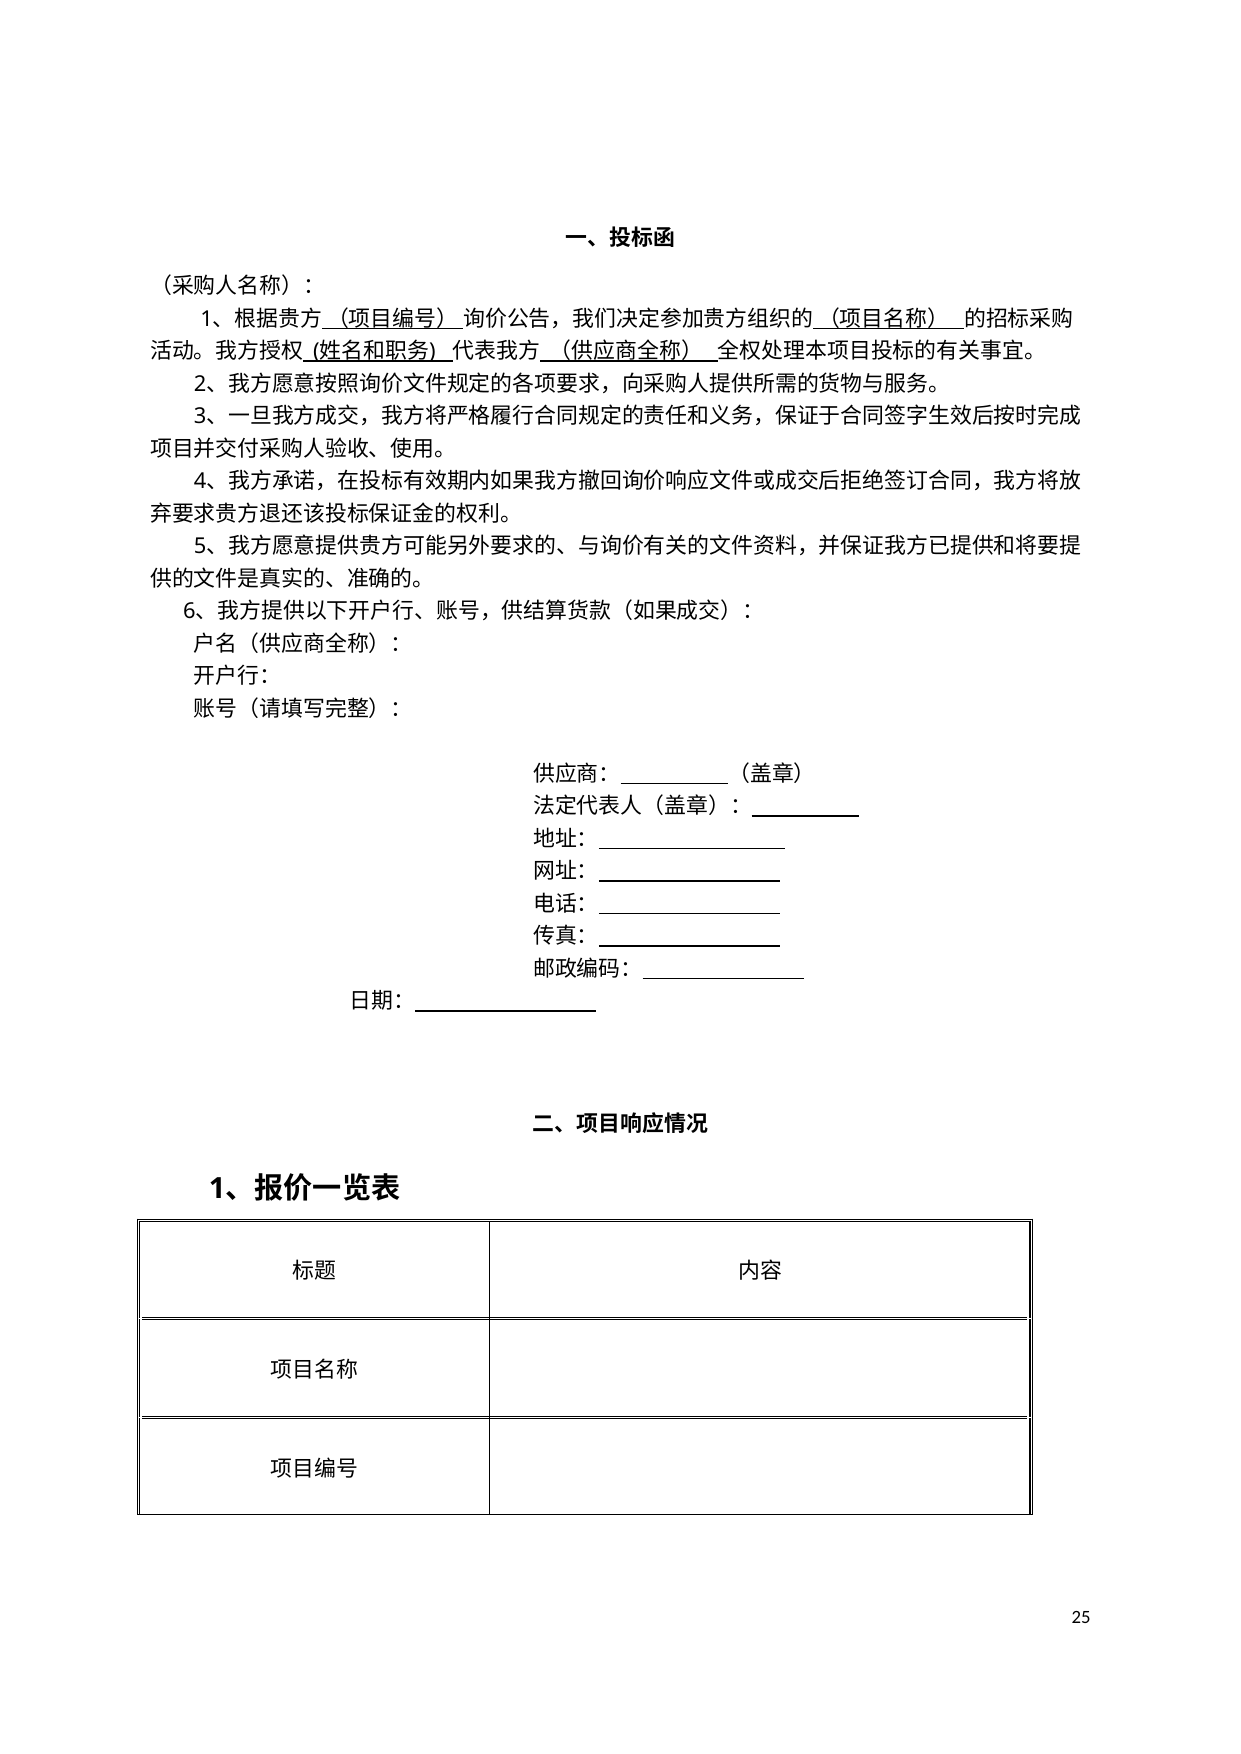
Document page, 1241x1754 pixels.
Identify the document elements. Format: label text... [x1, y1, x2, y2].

text 电话： [150, 885, 1090, 918]
subtitle 二、项目响应情况 [150, 1105, 1090, 1138]
text 账号（请填写完整）： [150, 690, 1090, 723]
text 1、根据贵方 （项目编号） 询价公告，我们决定参加贵方组织的 （项目名称） 的招标采购活动。我方授权 (姓名和职务) 代表我方 （供应商全称） 全权处理本项目投标的有关事宜。 [150, 300, 1090, 365]
text 供应商： （盖章） [150, 755, 1090, 788]
text 2、我方愿意按照询价文件规定的各项要求，向采购人提供所需的货物与服务。 [150, 365, 1090, 398]
text 户名（供应商全称）： [150, 625, 1090, 658]
text 网址： [150, 853, 1090, 885]
text 6、我方提供以下开户行、账号，供结算货款（如果成交）： [150, 593, 1090, 625]
table_cell [490, 1317, 1031, 1416]
text 3、一旦我方成交，我方将严格履行合同规定的责任和义务，保证于合同签字生效后按时完成项目并交付采购人验收、使用。 [150, 398, 1090, 463]
text 法定代表人（盖章）： [150, 788, 1090, 820]
table_cell 项目名称 [139, 1317, 489, 1416]
subtitle 一、投标函 [150, 219, 1090, 252]
text 邮政编码： [150, 950, 1090, 983]
table_cell [490, 1416, 1030, 1514]
table_header 标题 [140, 1222, 489, 1317]
text 4、我方承诺，在投标有效期内如果我方撤回询价响应文件或成交后拒绝签订合同，我方将放弃要求贵方退还该投标保证金的权利。 [150, 463, 1090, 528]
text 1、报价一览表 [150, 1153, 1090, 1218]
text 开户行： [150, 658, 1090, 690]
table_cell 项目编号 [140, 1416, 489, 1514]
text 传真： [150, 918, 1090, 950]
text 日期： [150, 983, 1090, 1015]
text 地址： [150, 820, 1090, 853]
text 5、我方愿意提供贵方可能另外要求的、与询价有关的文件资料，并保证我方已提供和将要提供的文件是真实的、准确的。 [150, 528, 1090, 593]
text （采购人名称）： [150, 268, 1090, 300]
table_header 内容 [490, 1222, 1029, 1317]
